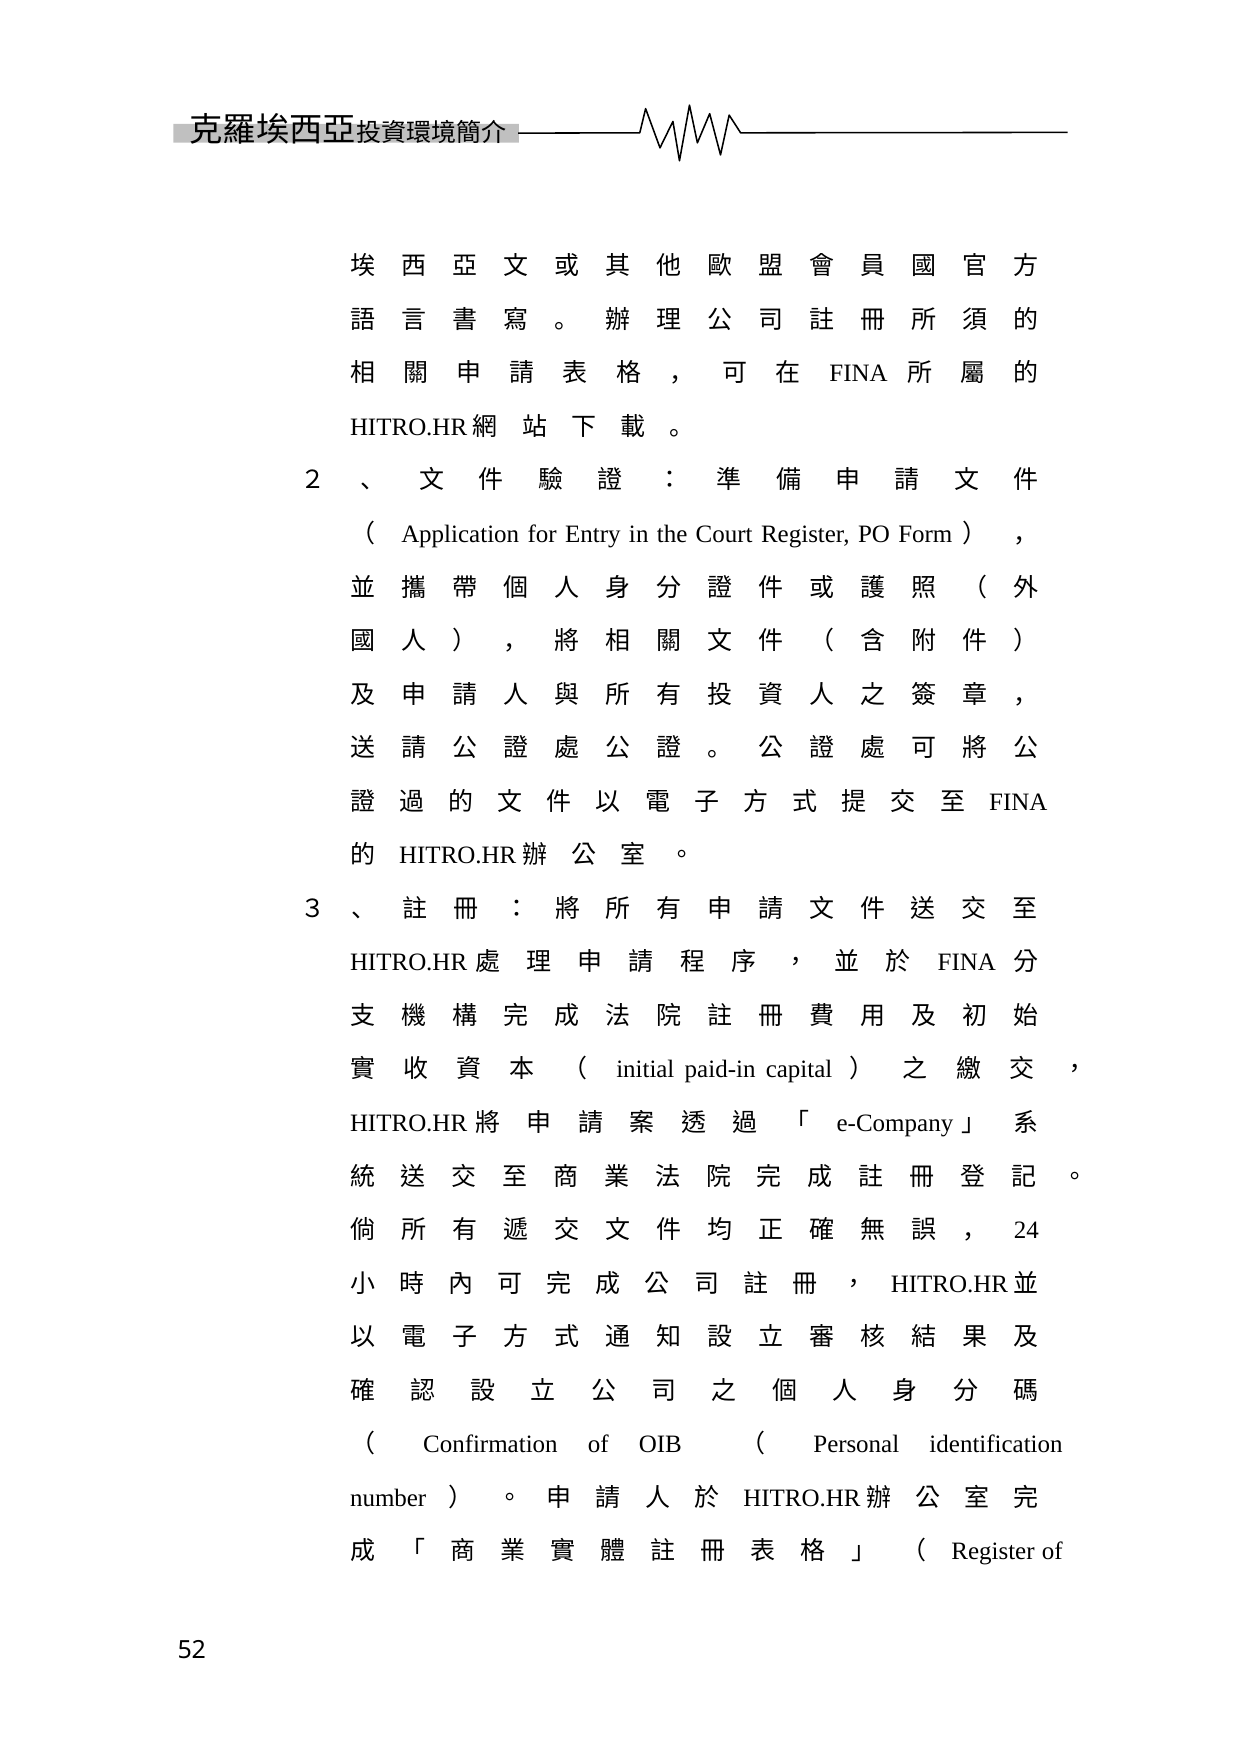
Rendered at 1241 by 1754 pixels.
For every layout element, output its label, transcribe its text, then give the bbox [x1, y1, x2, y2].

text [276, 237, 1063, 451]
text ２、文件驗證：準備申請文件（Application for Entry in the Court Register, PO Form），並攜帶個人身分證件或護照（外國人），將相關文件（含附件）及申請人與所有投資人之簽章，送請公證處公證。公證處可將公證過的文件以電子方式提交至FINA的HITRO.HR辦公室。 [276, 451, 1063, 880]
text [276, 880, 1063, 1576]
